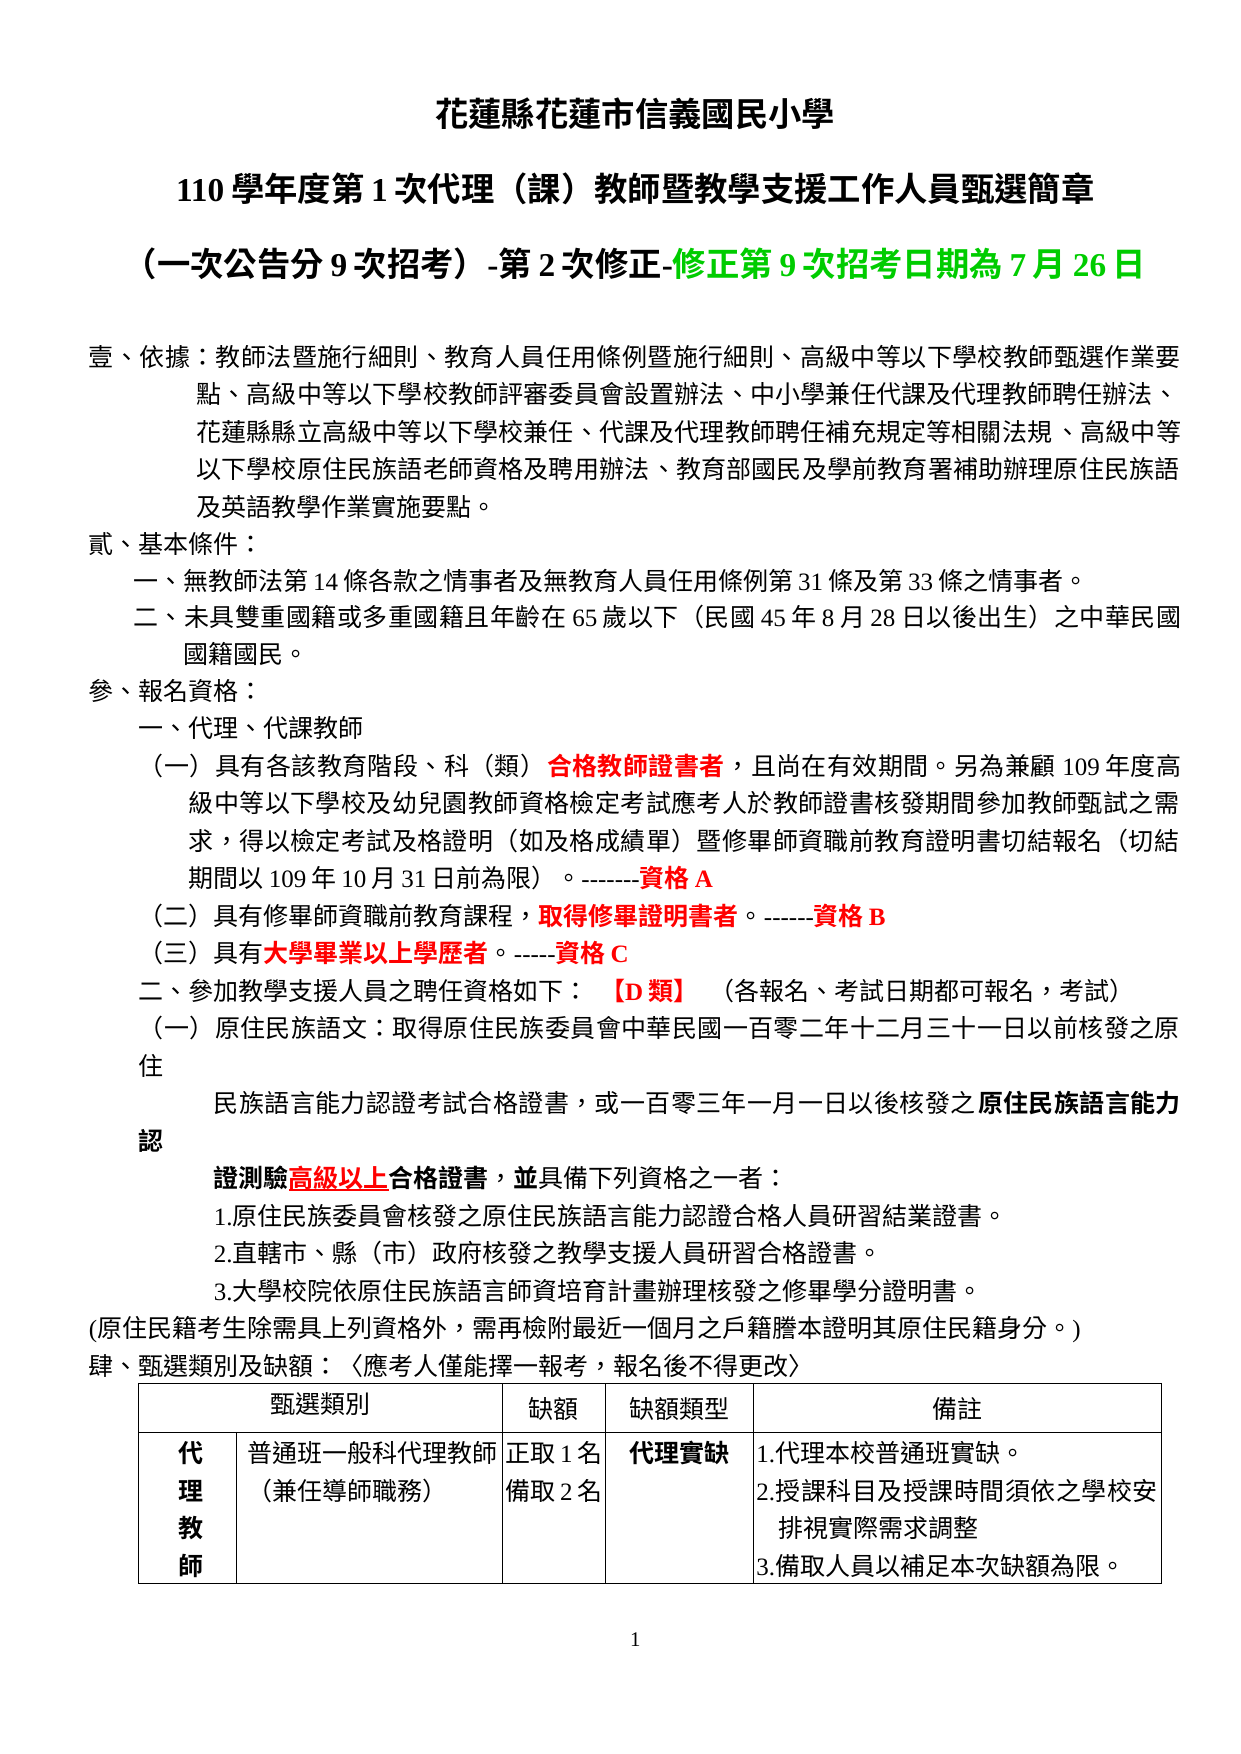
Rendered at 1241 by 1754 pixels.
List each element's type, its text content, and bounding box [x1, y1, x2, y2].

text 一、無教師法第14條各款之情事者及無教育人員任用條例第31條及第33條之情事者。 [89, 562, 1181, 598]
text 參、報名資格： [89, 670, 1181, 708]
text （二）具有修畢師資職前教育課程，取得修畢證明書者。------資格B [139, 895, 1181, 933]
table_cell 代理實缺 [606, 1433, 753, 1583]
text 壹、依據：教師法暨施行細則、教育人員任用條例暨施行細則、高級中等以下學校教師甄選作業要點、高級中等以下學校教師評審委員會設置辦法、中小學兼任代課及代理教師聘任辦法、花蓮縣縣立高級中等以下學校兼任、代課及代理教師聘任補充規定等相關法規、高級中等以下學校原住民族語老師資格及聘用辦法、教育部國民及學前教育署補助辦理原住民族語及英語教學作業實施要點。 [89, 337, 1181, 524]
text 二、參加教學支援人員之聘任資格如下： 【D類】 （各報名、考試日期都可報名，考試） [139, 970, 1181, 1008]
text 民族語言能力認證考試合格證書，或一百零三年一月一日以後核發之原住民族語言能力認 [139, 1083, 1181, 1158]
table_cell 普通班一般科代理教師 （兼任導師職務） [237, 1433, 502, 1583]
table_header 甄選類別 [139, 1384, 502, 1432]
text （三）具有大學畢業以上學歷者。-----資格C [139, 933, 1181, 970]
text 花蓮縣花蓮市信義國民小學 [89, 74, 1181, 149]
text （一次公告分9次招考）-第2次修正-修正第9次招考日期為7月26日 [89, 224, 1181, 299]
text （一）具有各該教育階段、科（類）合格教師證書者，且尚在有效期間。另為兼顧109年度高級中等以下學校及幼兒園教師資格檢定考試應考人於教師證書核發期間參加教師甄試之需求，得以檢定考試及格證明（如及格成績單）暨修畢師資職前教育證明書切結報名（切結期間以109年10月31日前為限）。-------資格A [139, 745, 1181, 895]
text 肆、甄選類別及缺額：〈應考人僅能擇一報考，報名後不得更改〉 [89, 1345, 1181, 1383]
table_header 備註 [754, 1384, 1161, 1432]
text 二、未具雙重國籍或多重國籍且年齡在65歲以下（民國45年8月28日以後出生）之中華民國國籍國民。 [133, 598, 1181, 670]
text (原住民籍考生除需具上列資格外，需再檢附最近一個月之戶籍謄本證明其原住民籍身分。) [89, 1308, 1181, 1345]
table_header 缺額 [503, 1384, 605, 1432]
text 2.直轄市、縣（市）政府核發之教學支援人員研習合格證書。 [139, 1233, 1181, 1270]
text 一、代理、代課教師 [139, 708, 1181, 745]
text 110學年度第1次代理（課）教師暨教學支援工作人員甄選簡章 [89, 149, 1181, 224]
table_header 缺額類型 [606, 1384, 753, 1432]
table_cell 1.代理本校普通班實缺。 2.授課科目及授課時間須依之學校安排視實際需求調整 3.備取人員以補足本次缺額為限。 [754, 1433, 1161, 1583]
table_cell 代 理 教 師 [139, 1433, 236, 1583]
text 3.大學校院依原住民族語言師資培育計畫辦理核發之修畢學分證明書。 [139, 1270, 1181, 1308]
text 貳、基本條件： [89, 524, 1181, 562]
text 證測驗高級以上合格證書，並具備下列資格之一者： [139, 1158, 1181, 1195]
text 1.原住民族委員會核發之原住民族語言能力認證合格人員研習結業證書。 [139, 1195, 1181, 1233]
text （一）原住民族語文：取得原住民族委員會中華民國一百零二年十二月三十一日以前核發之原住 [139, 1008, 1181, 1083]
table_cell 正取1名 備取2名 [503, 1433, 605, 1583]
